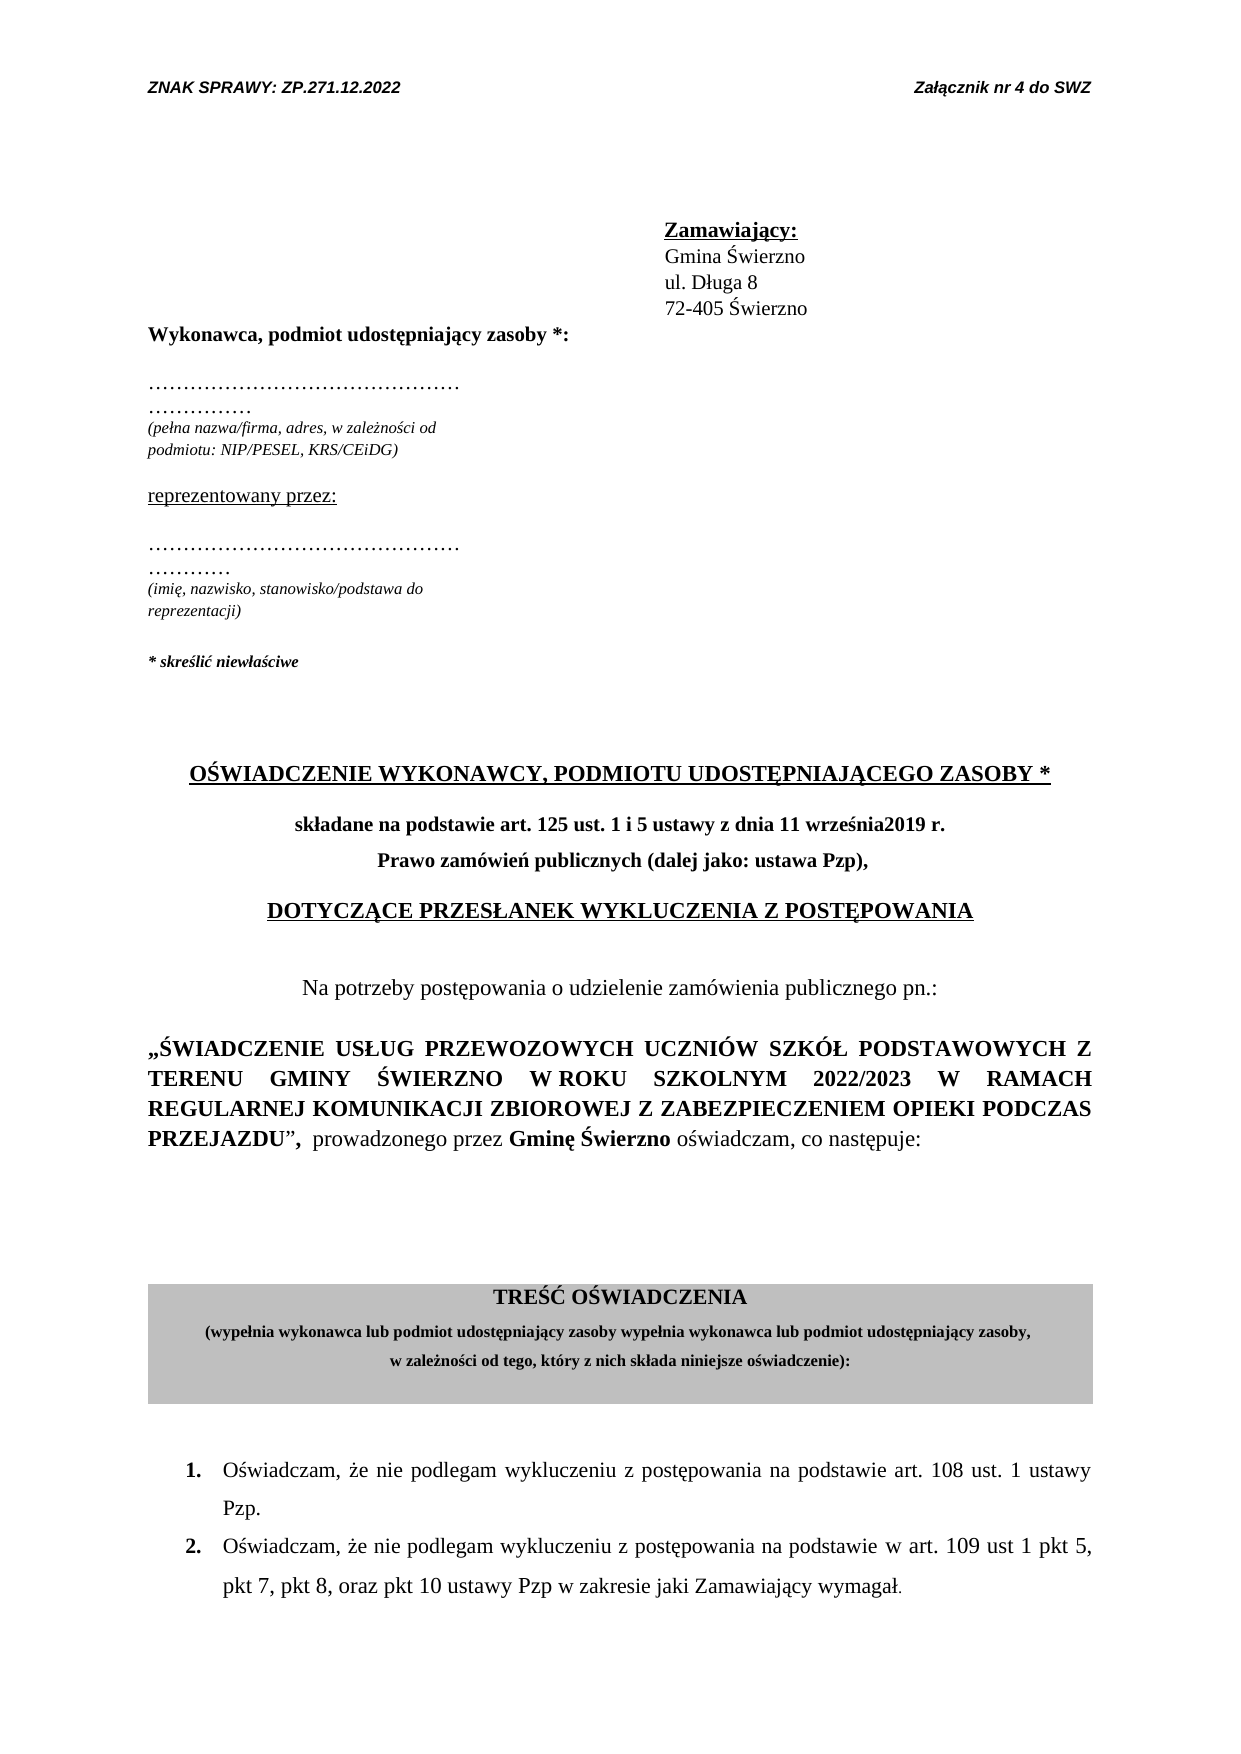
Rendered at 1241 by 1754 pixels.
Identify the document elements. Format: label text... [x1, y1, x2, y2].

list Oświadczam, że nie podlegam wykluczeniu z postępowania na podstawie w art. 109 ust 1 pkt 5, pkt 7, pkt 8, oraz pkt 10 ustawy Pzp w zakresie jaki Zamawiający wymagał. [185, 1532, 1093, 1598]
text „ŚWIADCZENIE USŁUG PRZEWOZOWYCH UCZNIÓW SZKÓŁ PODSTAWOWYCH Z TERENU GMINY ŚWIERZNO W ROKU SZKOLNYM 2022/2023 W RAMACH REGULARNEJ KOMUNIKACJI ZBIOROWEJ Z ZABEZPIECZENIEM OPIEKI PODCZAS PRZEJAZDU”, prowadzonego przez Gminę Świerzno oświadczam, co następuje: [148, 1035, 1093, 1152]
text Wykonawca, podmiot udostępniający zasoby *: [148, 322, 1093, 346]
text (pełna nazwa/firma, adres, w zależności od podmiotu: NIP/PESEL, KRS/CEiDG) [148, 418, 472, 459]
text OŚWIADCZENIE WYKONAWCY, PODMIOTU UDOSTĘPNIAJĄCEGO ZASOBY * [148, 760, 1093, 787]
text Gmina Świerzno [664, 244, 1078, 268]
list Oświadczam, że nie podlegam wykluczeniu z postępowania na podstawie art. 108 ust. 1 ustawy Pzp. [185, 1457, 1093, 1520]
text DOTYCZĄCE PRZESŁANEK WYKLUCZENIA Z POSTĘPOWANIA [148, 897, 1093, 923]
text Na potrzeby postępowania o udzielenie zamówienia publicznego pn.: [148, 974, 1093, 1001]
text TREŚĆ OŚWIADCZENIA [148, 1284, 1093, 1309]
text ………………………………………………… [148, 531, 472, 579]
text (imię, nazwisko, stanowisko/podstawa do reprezentacji) [148, 579, 472, 620]
text …………………………………………………… [148, 370, 472, 418]
text składane na podstawie art. 125 ust. 1 i 5 ustawy z dnia 11 września2019 r. [148, 812, 1093, 836]
text 72-405 Świerzno [664, 296, 1078, 320]
text * skreślić niewłaściwe [148, 652, 1093, 671]
text Zamawiający: [664, 217, 1093, 242]
text reprezentowany przez: [148, 483, 1093, 507]
text ul. Długa 8 [664, 270, 1078, 294]
text Prawo zamówień publicznych (dalej jako: ustawa Pzp), [148, 848, 1093, 872]
text (wypełnia wykonawca lub podmiot udostępniający zasoby wypełnia wykonawca lub podmiot udostępniający zasoby, w zależności od tego, który z nich składa niniejsze oświadczenie): [148, 1322, 1093, 1370]
